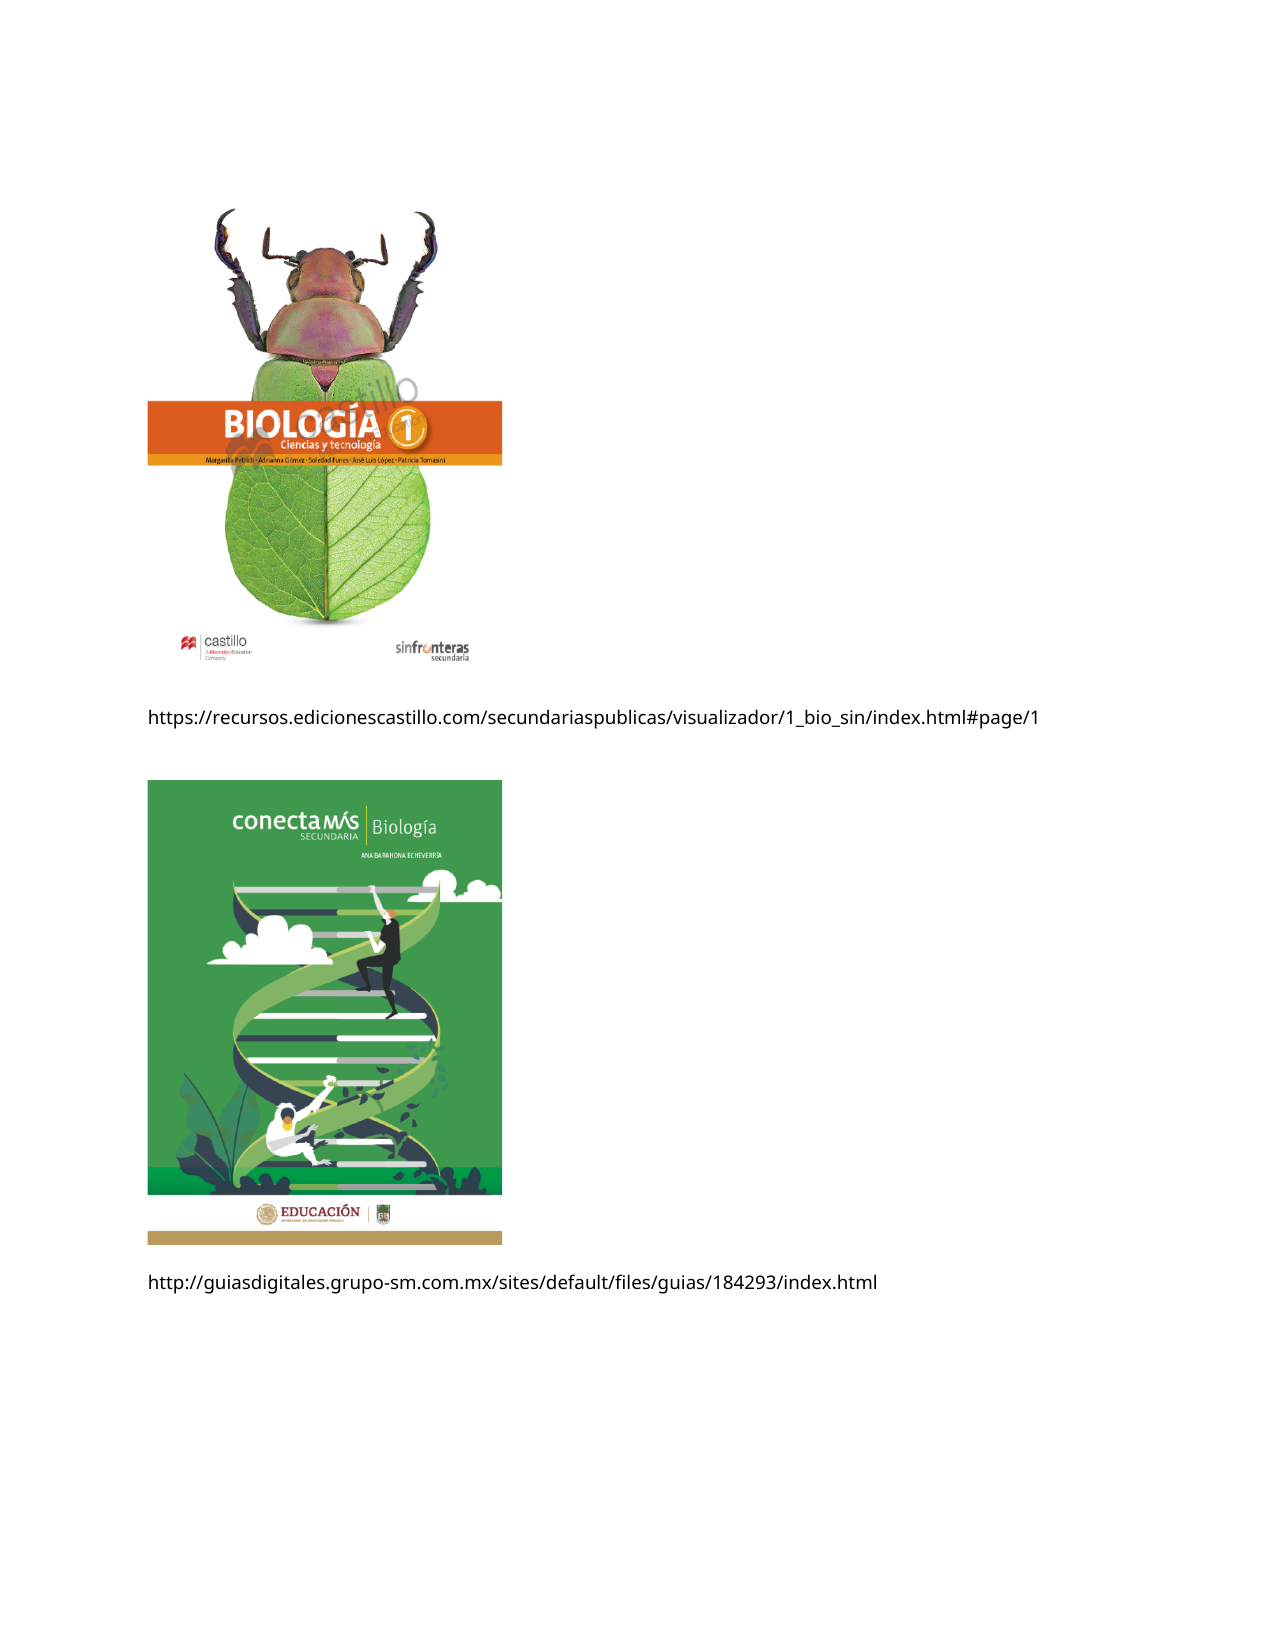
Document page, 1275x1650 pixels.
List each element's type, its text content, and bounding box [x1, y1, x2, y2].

text http://guiasdigitales.grupo-sm.com.mx/sites/default/files/guias/184293/index.html [148, 1270, 1127, 1295]
picture [147, 780, 503, 1245]
picture [147, 177, 503, 679]
text https://recursos.edicionescastillo.com/secundariaspublicas/visualizador/1_bio_sin/index.html#page/1 [148, 704, 1127, 729]
